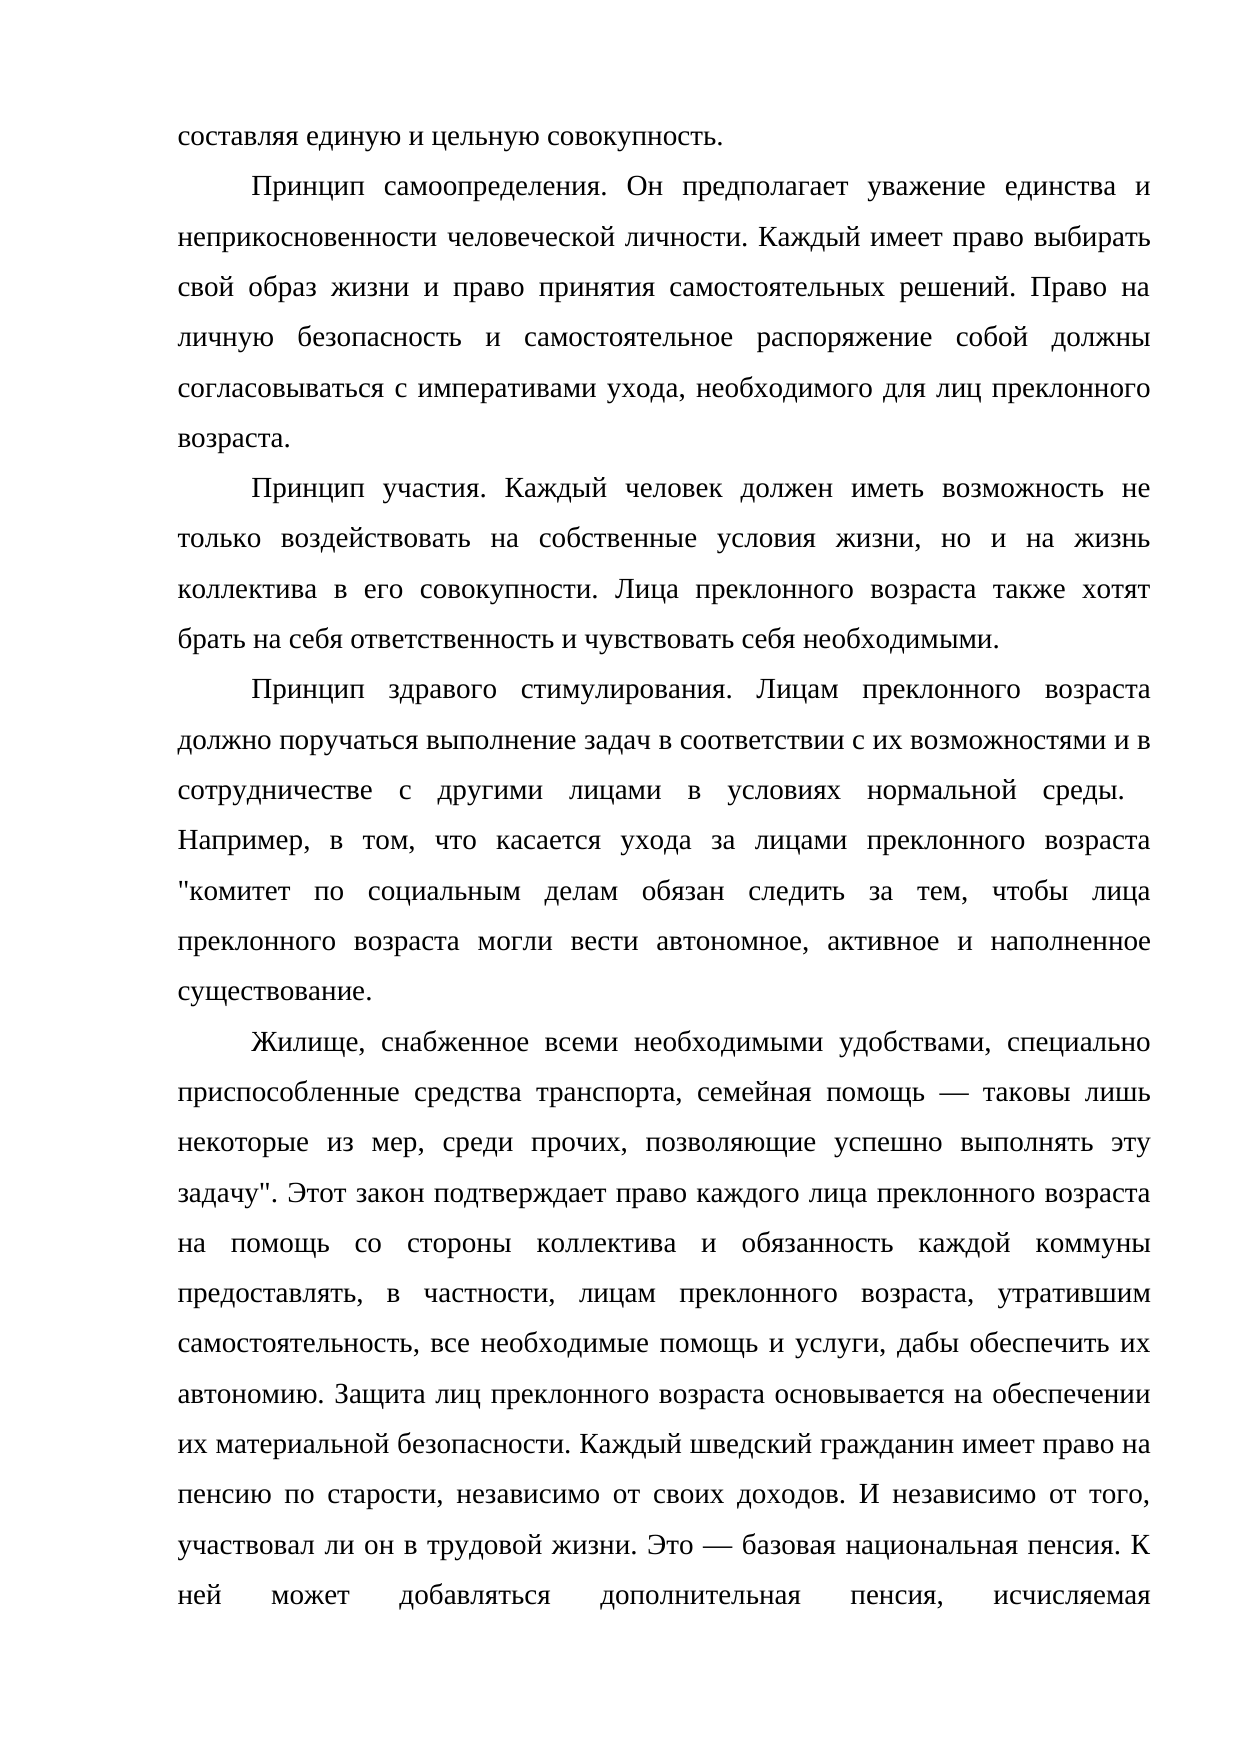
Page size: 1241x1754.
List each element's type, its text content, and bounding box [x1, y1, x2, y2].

text Принцип участия. Каждый человек должен иметь возможность не только воздействовать на собственные условия жизни, но и на жизнь коллектива в его совокупности. Лица преклонного возраста также хотят брать на себя ответственность и чувствовать себя необходимыми. [177, 470, 1152, 655]
text Принцип здравого стимулирования. Лицам преклонного возраста должно поручаться выполнение задач в соответствии с их возможностями и в сотрудничестве с другими лицами в условиях нормальной среды. Например, в том, что касается ухода за лицами преклонного возраста "комитет по социальным делам обязан следить за тем, чтобы лица преклонного возраста могли вести автономное, активное и наполненное существование. [177, 672, 1152, 1007]
text Принцип самоопределения. Он предполагает уважение единства и неприкосновенности человеческой личности. Каждый имеет право выбирать свой образ жизни и право принятия самостоятельных решений. Право на личную безопасность и самостоятельное распоряжение собой должны согласовываться с императивами ухода, необходимого для лиц преклонного возраста. [177, 168, 1152, 453]
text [177, 118, 1152, 152]
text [177, 1024, 1152, 1611]
